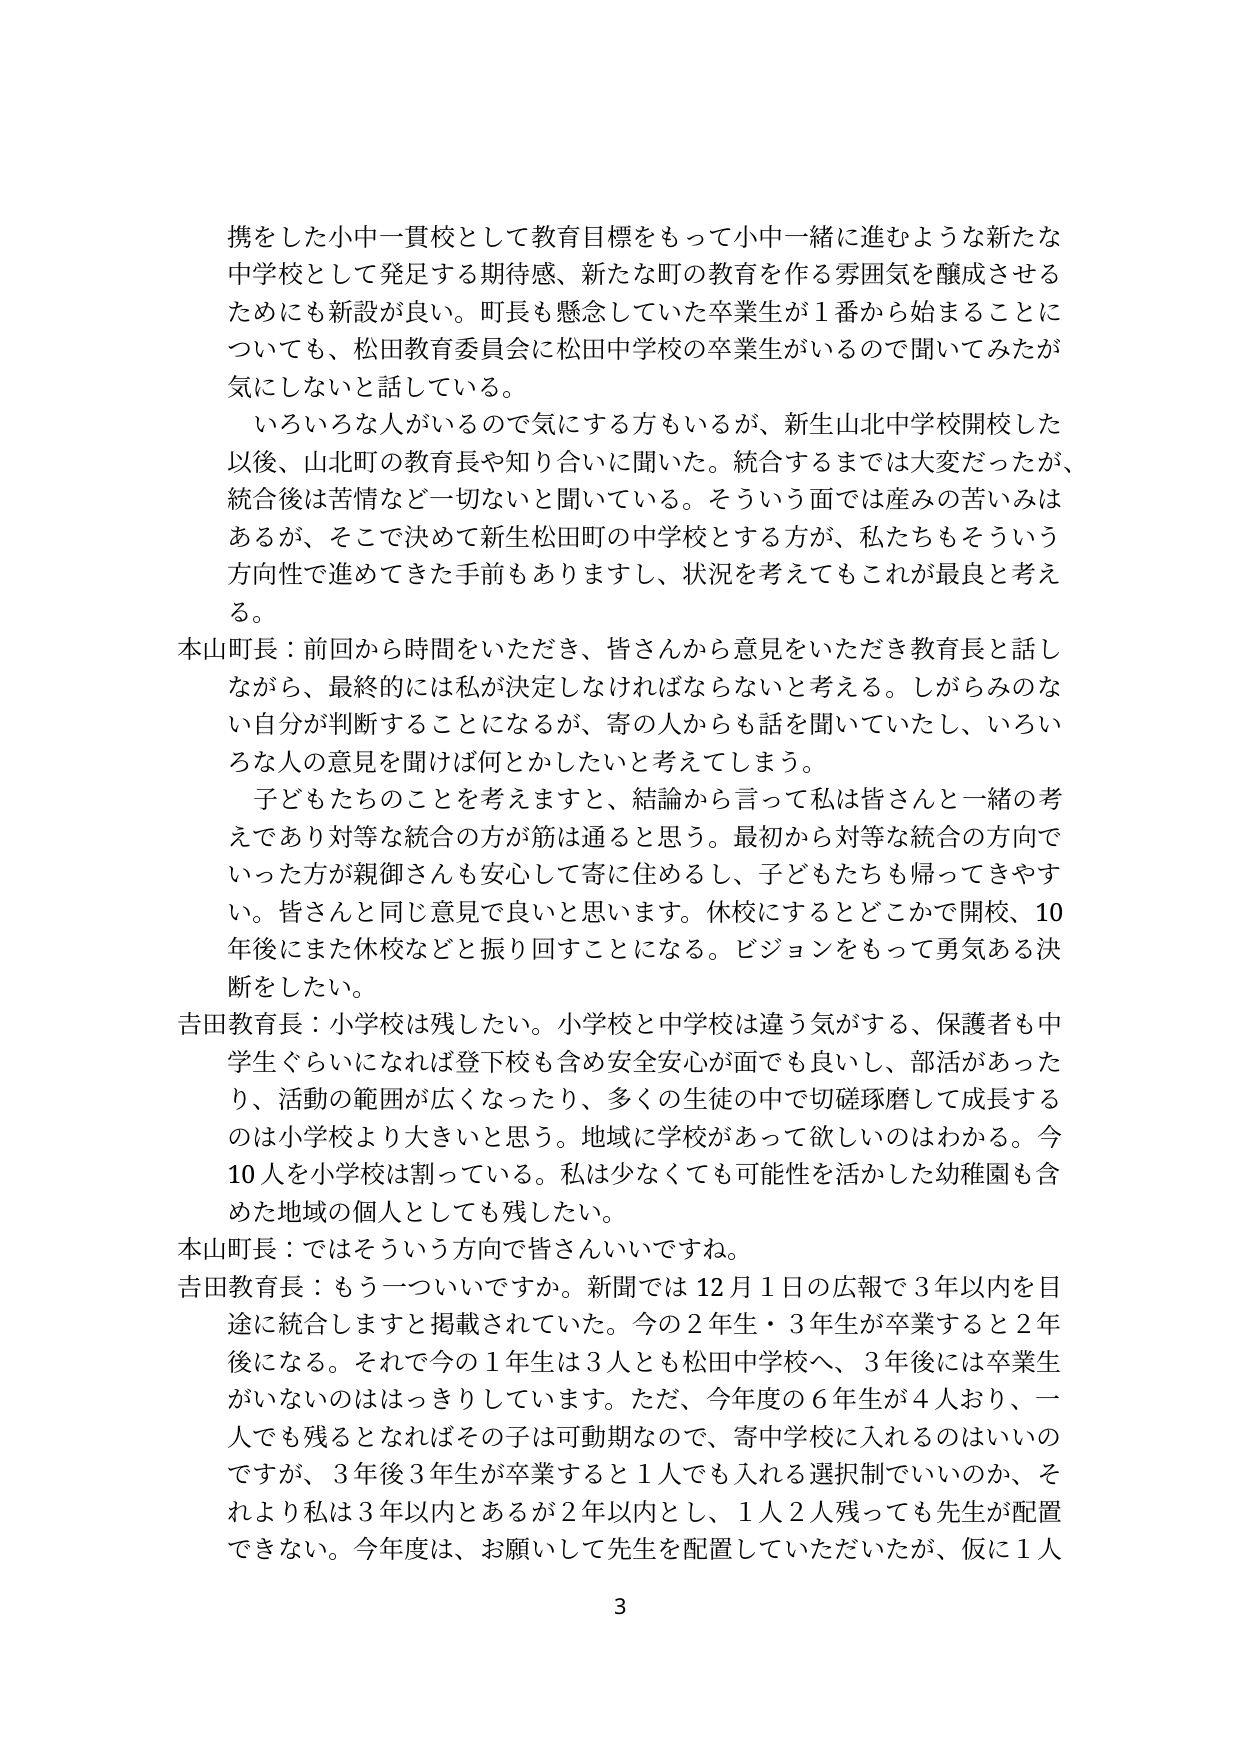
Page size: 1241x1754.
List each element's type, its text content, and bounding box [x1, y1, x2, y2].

text いろいろな人がいるので気にする方もいるが、新生山北中学校開校した以後、山北町の教育長や知り合いに聞いた。統合するまでは大変だったが、統合後は苦情など一切ないと聞いている。そういう面では産みの苦いみはあるが、そこで決めて新生松田町の中学校とする方が、私たちもそういう方向性で進めてきた手前もありますし、状況を考えてもこれが最良と考える。 [177, 404, 1063, 629]
text 本山町長：前回から時間をいただき、皆さんから意見をいただき教育長と話しながら、最終的には私が決定しなければならないと考える。しがらみのない自分が判断することになるが、寄の人からも話を聞いていたし、いろいろな人の意見を聞けば何とかしたいと考えてしまう。 [177, 629, 1063, 779]
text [177, 217, 1063, 404]
text 子どもたちのことを考えますと、結論から言って私は皆さんと一緒の考えであり対等な統合の方が筋は通ると思う。最初から対等な統合の方向でいった方が親御さんも安心して寄に住めるし、子どもたちも帰ってきやすい。皆さんと同じ意見で良いと思います。休校にするとどこかで開校、10年後にまた休校などと振り回すことになる。ビジョンをもって勇気ある決断をしたい。 [177, 779, 1063, 1004]
text 本山町長：ではそういう方向で皆さんいいですね。 [177, 1229, 1063, 1267]
text 𠮷田教育長：小学校は残したい。小学校と中学校は違う気がする、保護者も中学生ぐらいになれば登下校も含め安全安心が面でも良いし、部活があったり、活動の範囲が広くなったり、多くの生徒の中で切磋琢磨して成長するのは小学校より大きいと思う。地域に学校があって欲しいのはわかる。今10人を小学校は割っている。私は少なくても可能性を活かした幼稚園も含めた地域の個人としても残したい。 [177, 1004, 1063, 1229]
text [177, 1267, 1063, 1567]
